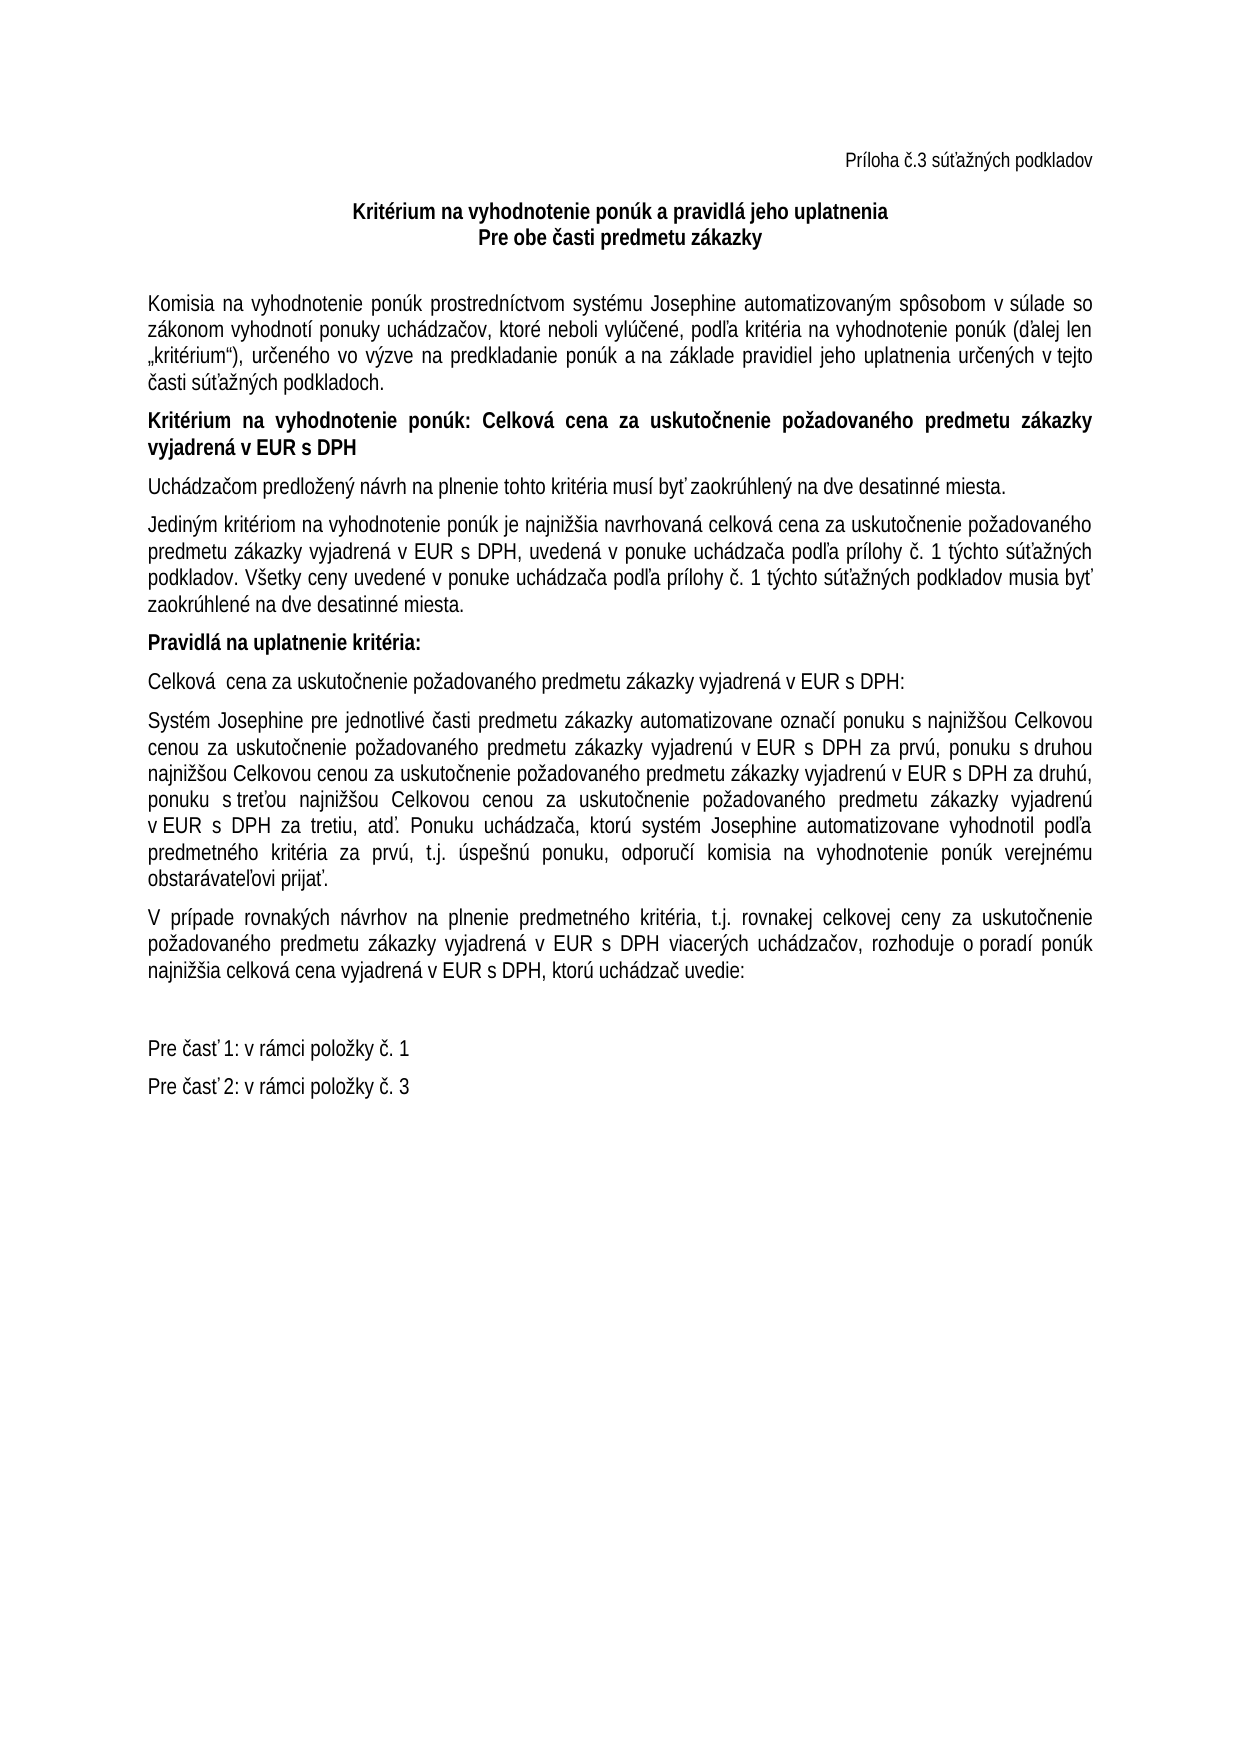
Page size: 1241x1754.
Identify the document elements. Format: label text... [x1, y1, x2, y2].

text Komisia na vyhodnotenie ponúk prostredníctvom systému Josephine automatizovaným spôsobom v súlade so zákonom vyhodnotí ponuky uchádzačov, ktoré neboli vylúčené, podľa kritéria na vyhodnotenie ponúk (ďalej len „kritérium“), určeného vo výzve na predkladanie ponúk a na základe pravidiel jeho uplatnenia určených v tejto časti súťažných podkladoch. [148, 289, 1093, 395]
text Pravidlá na uplatnenie kritéria: [148, 629, 1093, 656]
text Príloha č.3 súťažných podkladov [148, 148, 1093, 172]
text Pre časť 1: v rámci položky č. 1 [148, 1034, 1093, 1061]
text Kritérium na vyhodnotenie ponúk a pravidlá jeho uplatnenia [148, 198, 1093, 224]
list Uchádzačom predložený návrh na plnenie tohto kritéria musí byť zaokrúhlený na dve desatinné miesta. [148, 473, 1093, 499]
text Jediným kritériom na vyhodnotenie ponúk je najnižšia navrhovaná celková cena za uskutočnenie požadovaného predmetu zákazky vyjadrená v EUR s DPH, uvedená v ponuke uchádzača podľa prílohy č. 1 týchto súťažných podkladov. Všetky ceny uvedené v ponuke uchádzača podľa prílohy č. 1 týchto súťažných podkladov musia byť zaokrúhlené na dve desatinné miesta. [148, 511, 1093, 617]
text Kritérium na vyhodnotenie ponúk: Celková cena za uskutočnenie požadovaného predmetu zákazky vyjadrená v EUR s DPH [148, 407, 1093, 460]
text Systém Josephine pre jednotlivé časti predmetu zákazky automatizovane označí ponuku s najnižšou Celkovou cenou za uskutočnenie požadovaného predmetu zákazky vyjadrenú v EUR s DPH za prvú, ponuku s druhou najnižšou Celkovou cenou za uskutočnenie požadovaného predmetu zákazky vyjadrenú v EUR s DPH za druhú, ponuku s treťou najnižšou Celkovou cenou za uskutočnenie požadovaného predmetu zákazky vyjadrenú v EUR s DPH za tretiu, atď. Ponuku uchádzača, ktorú systém Josephine automatizovane vyhodnotil podľa predmetného kritéria za prvú, t.j. úspešnú ponuku, odporučí komisia na vyhodnotenie ponúk verejnému obstarávateľovi prijať. [148, 707, 1093, 892]
text Pre časť 2: v rámci položky č. 3 [148, 1073, 1093, 1100]
text Pre obe časti predmetu zákazky [148, 224, 1093, 251]
text V prípade rovnakých návrhov na plnenie predmetného kritéria, t.j. rovnakej celkovej ceny za uskutočnenie požadovaného predmetu zákazky vyjadrená v EUR s DPH viacerých uchádzačov, rozhoduje o poradí ponúk najnižšia celková cena vyjadrená v EUR s DPH, ktorú uchádzač uvedie: [148, 904, 1093, 983]
text Celková cena za uskutočnenie požadovaného predmetu zákazky vyjadrená v EUR s DPH: [148, 668, 1093, 694]
